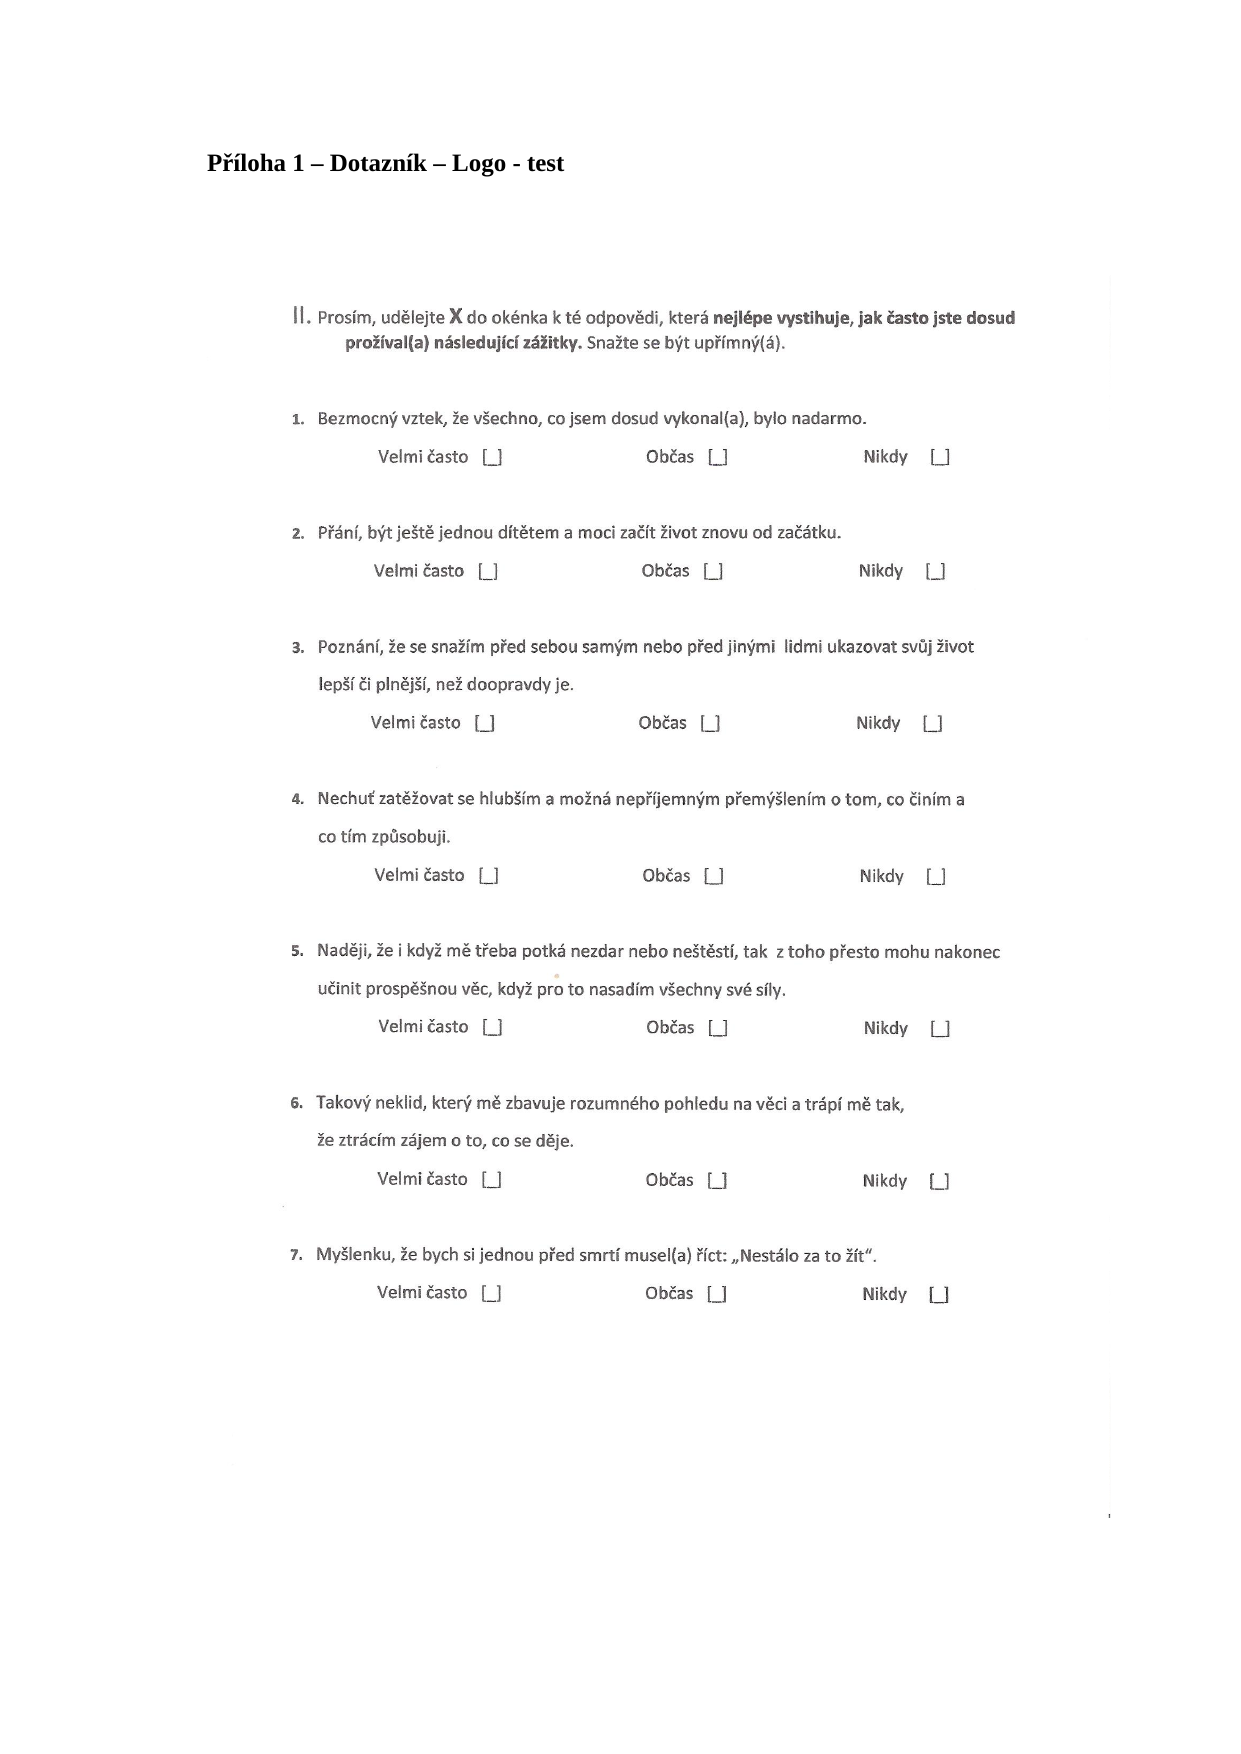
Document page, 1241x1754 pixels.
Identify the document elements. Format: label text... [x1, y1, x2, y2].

picture [206, 275, 1111, 1518]
text Příloha 1 – Dotazník – Logo - test [207, 148, 1110, 176]
